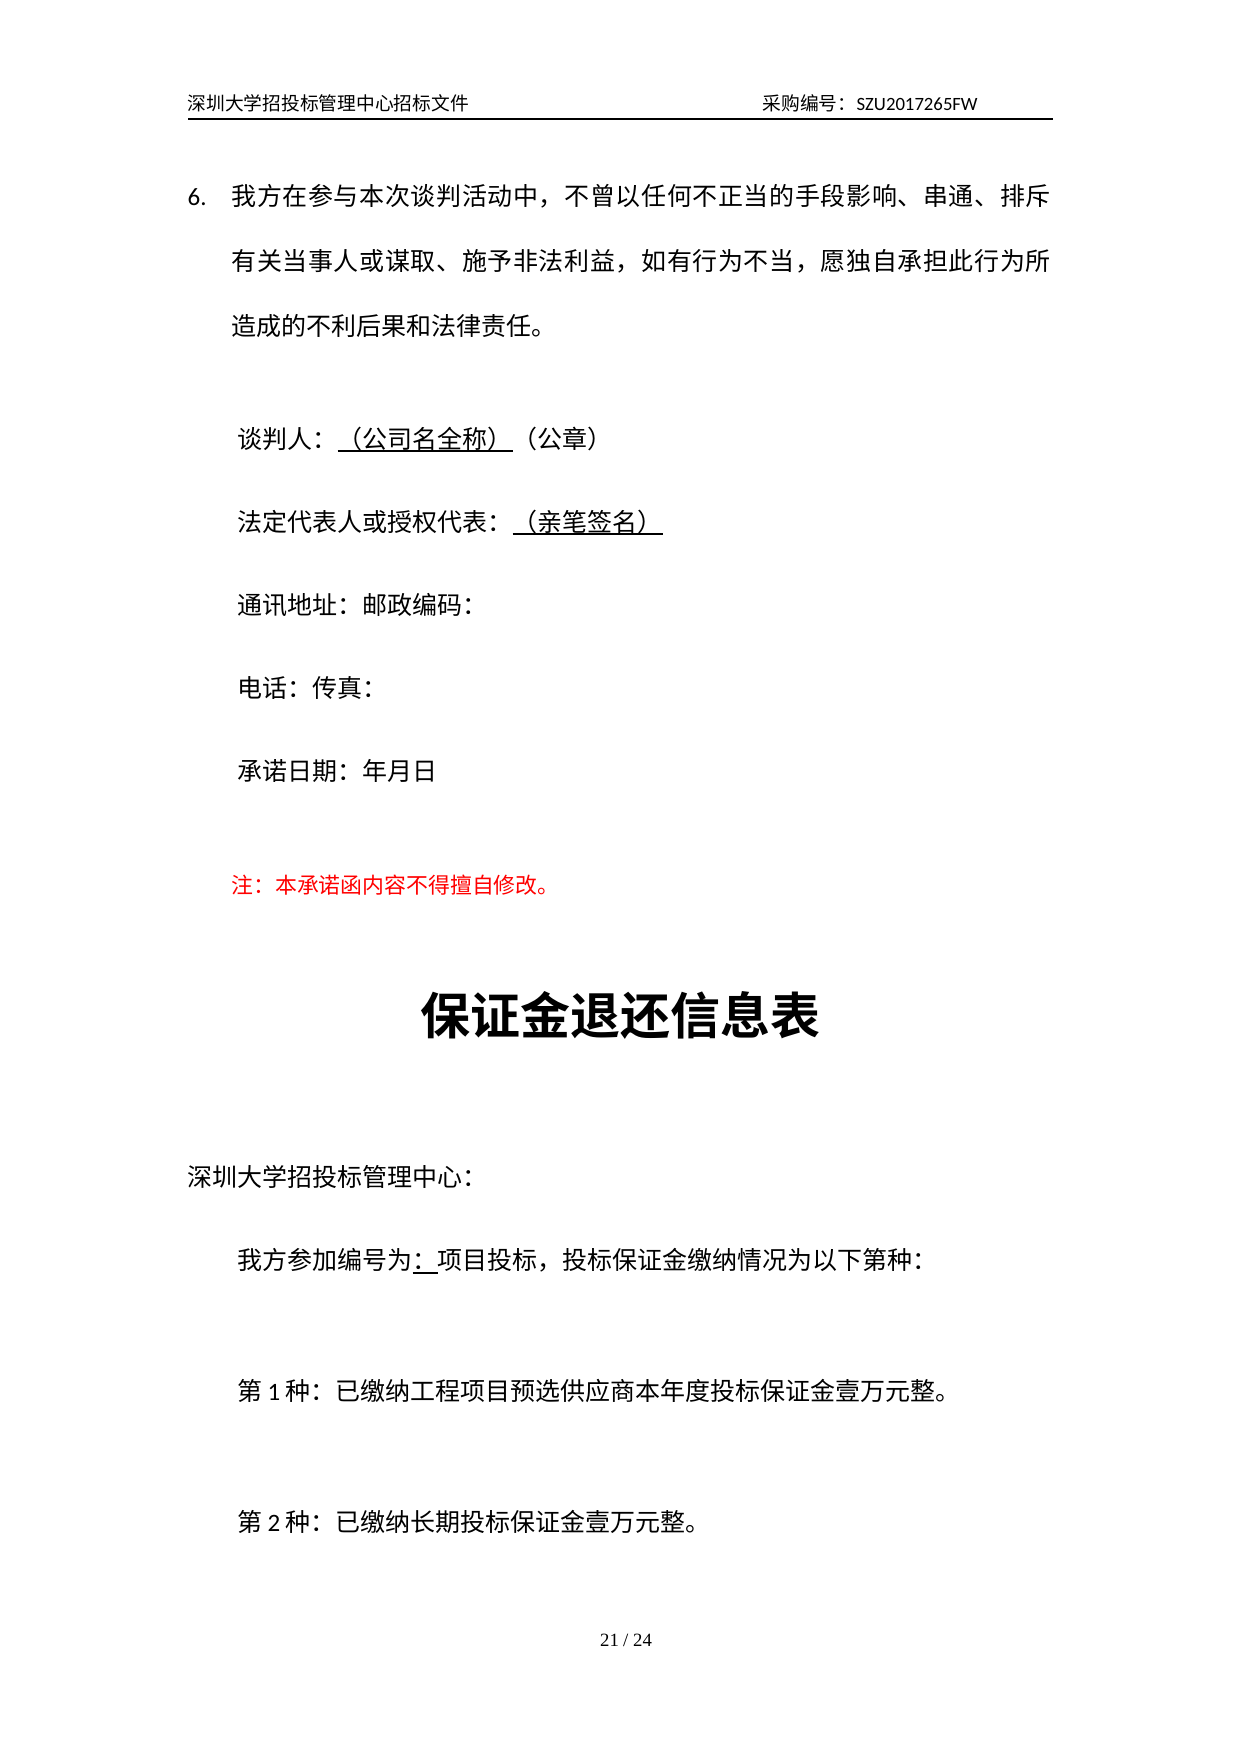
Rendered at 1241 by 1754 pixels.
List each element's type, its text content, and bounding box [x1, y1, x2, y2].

text 第1种：已缴纳工程项目预选供应商本年度投标保证金壹万元整。 [187, 1357, 1053, 1422]
text 深圳大学招投标管理中心： [187, 1143, 1053, 1208]
text 保证金退还信息表 [187, 964, 1053, 1061]
text 第2种：已缴纳长期投标保证金壹万元整。 [187, 1488, 1053, 1553]
text 谈判人：（公司名全称）（公章） [187, 405, 1053, 470]
text 通讯地址：邮政编码： [187, 571, 1053, 636]
text 电话：传真： [187, 654, 1053, 719]
text 法定代表人或授权代表：（亲笔签名） [187, 488, 1053, 553]
text 我方参加编号为：项目投标，投标保证金缴纳情况为以下第种： [187, 1226, 1053, 1291]
text 承诺日期：年月日 [187, 737, 1053, 802]
text 注：本承诺函内容不得擅自修改。 [187, 868, 1053, 901]
list 我方在参与本次谈判活动中，不曾以任何不正当的手段影响、串通、排斥有关当事人或谋取、施予非法利益，如有行为不当，愿独自承担此行为所造成的不利后果和法律责任。 [187, 162, 1053, 357]
